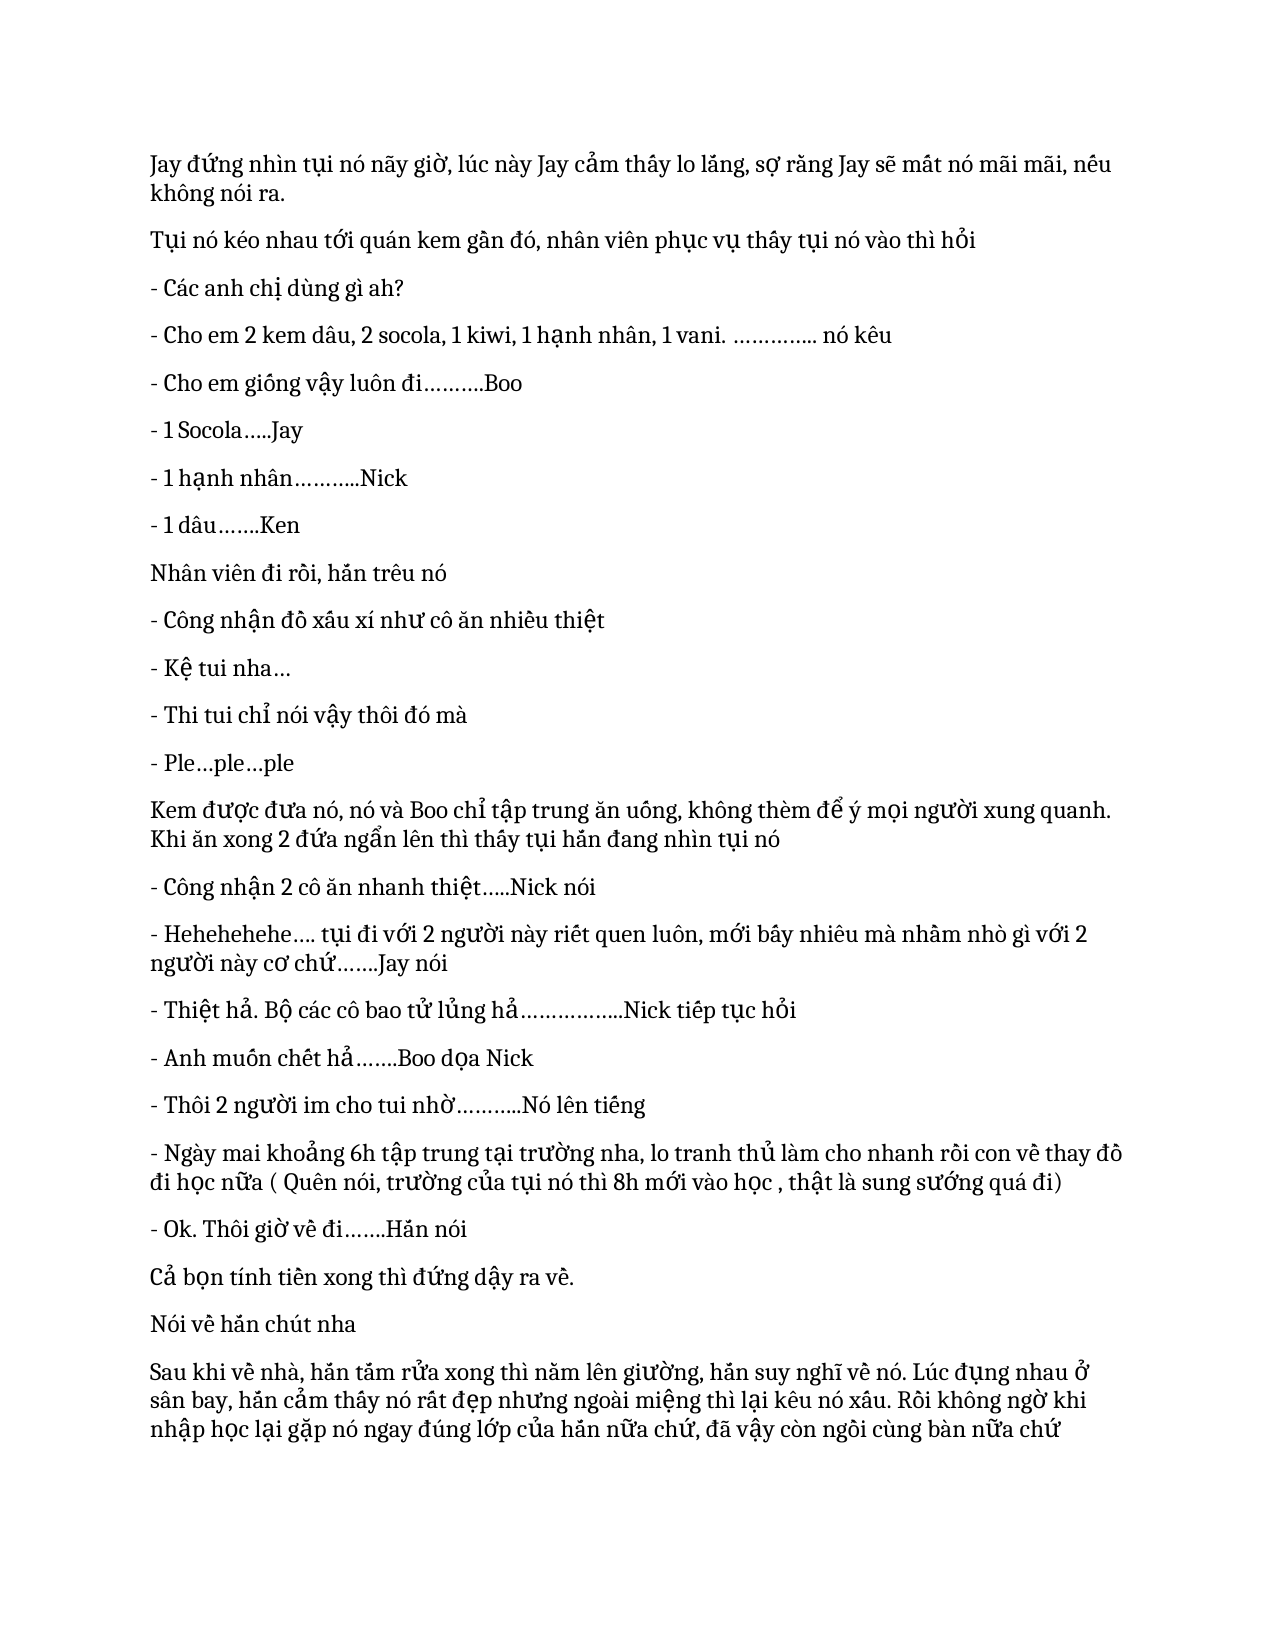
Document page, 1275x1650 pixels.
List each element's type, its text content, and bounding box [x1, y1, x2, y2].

text Kem được đưa nó, nó và Boo chỉ tập trung ăn uống, không thèm để ý mọi người xung quanh. Khi ăn xong 2 đứa ngẩn lên thì thấy tụi hắn đang nhìn tụi nó [150, 796, 1125, 854]
text - Ok. Thôi giờ về đi…….Hắn nói [150, 1215, 1125, 1244]
text - Cho em 2 kem dâu, 2 socola, 1 kiwi, 1 hạnh nhân, 1 vani. ………….. nó kêu [150, 321, 1125, 350]
text - Các anh chị dùng gì ah? [150, 274, 1125, 302]
text - Hehehehehe…. tụi đi với 2 người này riết quen luôn, mới bấy nhiêu mà nhầm nhò gì với 2 người này cơ chứ…….Jay nói [150, 920, 1125, 977]
text Sau khi về nhà, hắn tắm rửa xong thì nằm lên giường, hắn suy nghĩ về nó. Lúc đụng nhau ở sân bay, hắn cảm thấy nó rất đẹp nhưng ngoài miệng thì lại kêu nó xấu. Rồi không ngờ khi nhập học lại gặp nó ngay đúng lớp của hắn nữa chứ, đã vậy còn ngồi cùng bàn nữa chứ [150, 1357, 1125, 1444]
text - 1 hạnh nhân………..Nick [150, 464, 1125, 492]
text - Công nhận đồ xấu xí như cô ăn nhiều thiệt [150, 606, 1125, 635]
text - Ple…ple…ple [150, 749, 1125, 777]
text - Công nhận 2 cô ăn nhanh thiệt…..Nick nói [150, 872, 1125, 901]
text - Cho em giống vậy luôn đi……….Boo [150, 369, 1125, 397]
text - Thôi 2 người im cho tui nhờ………..Nó lên tiếng [150, 1091, 1125, 1120]
text Tụi nó kéo nhau tới quán kem gần đó, nhân viên phục vụ thấy tụi nó vào thì hỏi [150, 226, 1125, 255]
text Nói về hắn chút nha [150, 1310, 1125, 1339]
text - 1 dâu…….Ken [150, 511, 1125, 540]
text - Anh muốn chết hả…….Boo dọa Nick [150, 1044, 1125, 1072]
text Nhân viên đi rồi, hắn trêu nó [150, 559, 1125, 587]
text Cả bọn tính tiền xong thì đứng dậy ra về. [150, 1262, 1125, 1291]
text - Thiệt hả. Bộ các cô bao tử lủng hả……………..Nick tiếp tục hỏi [150, 996, 1125, 1025]
text Jay đứng nhìn tụi nó nãy giờ, lúc này Jay cảm thấy lo lắng, sợ rằng Jay sẽ mất nó mãi mãi, nếu không nói ra. [150, 150, 1125, 207]
text - Ngày mai khoảng 6h tập trung tại trường nha, lo tranh thủ làm cho nhanh rồi con về thay đồ đi học nữa ( Quên nói, trường của tụi nó thì 8h mới vào học , thật là sung sướng quá đi) [150, 1139, 1125, 1196]
text - Kệ tui nha… [150, 654, 1125, 682]
text - 1 Socola…..Jay [150, 416, 1125, 445]
text - Thi tui chỉ nói vậy thôi đó mà [150, 701, 1125, 730]
